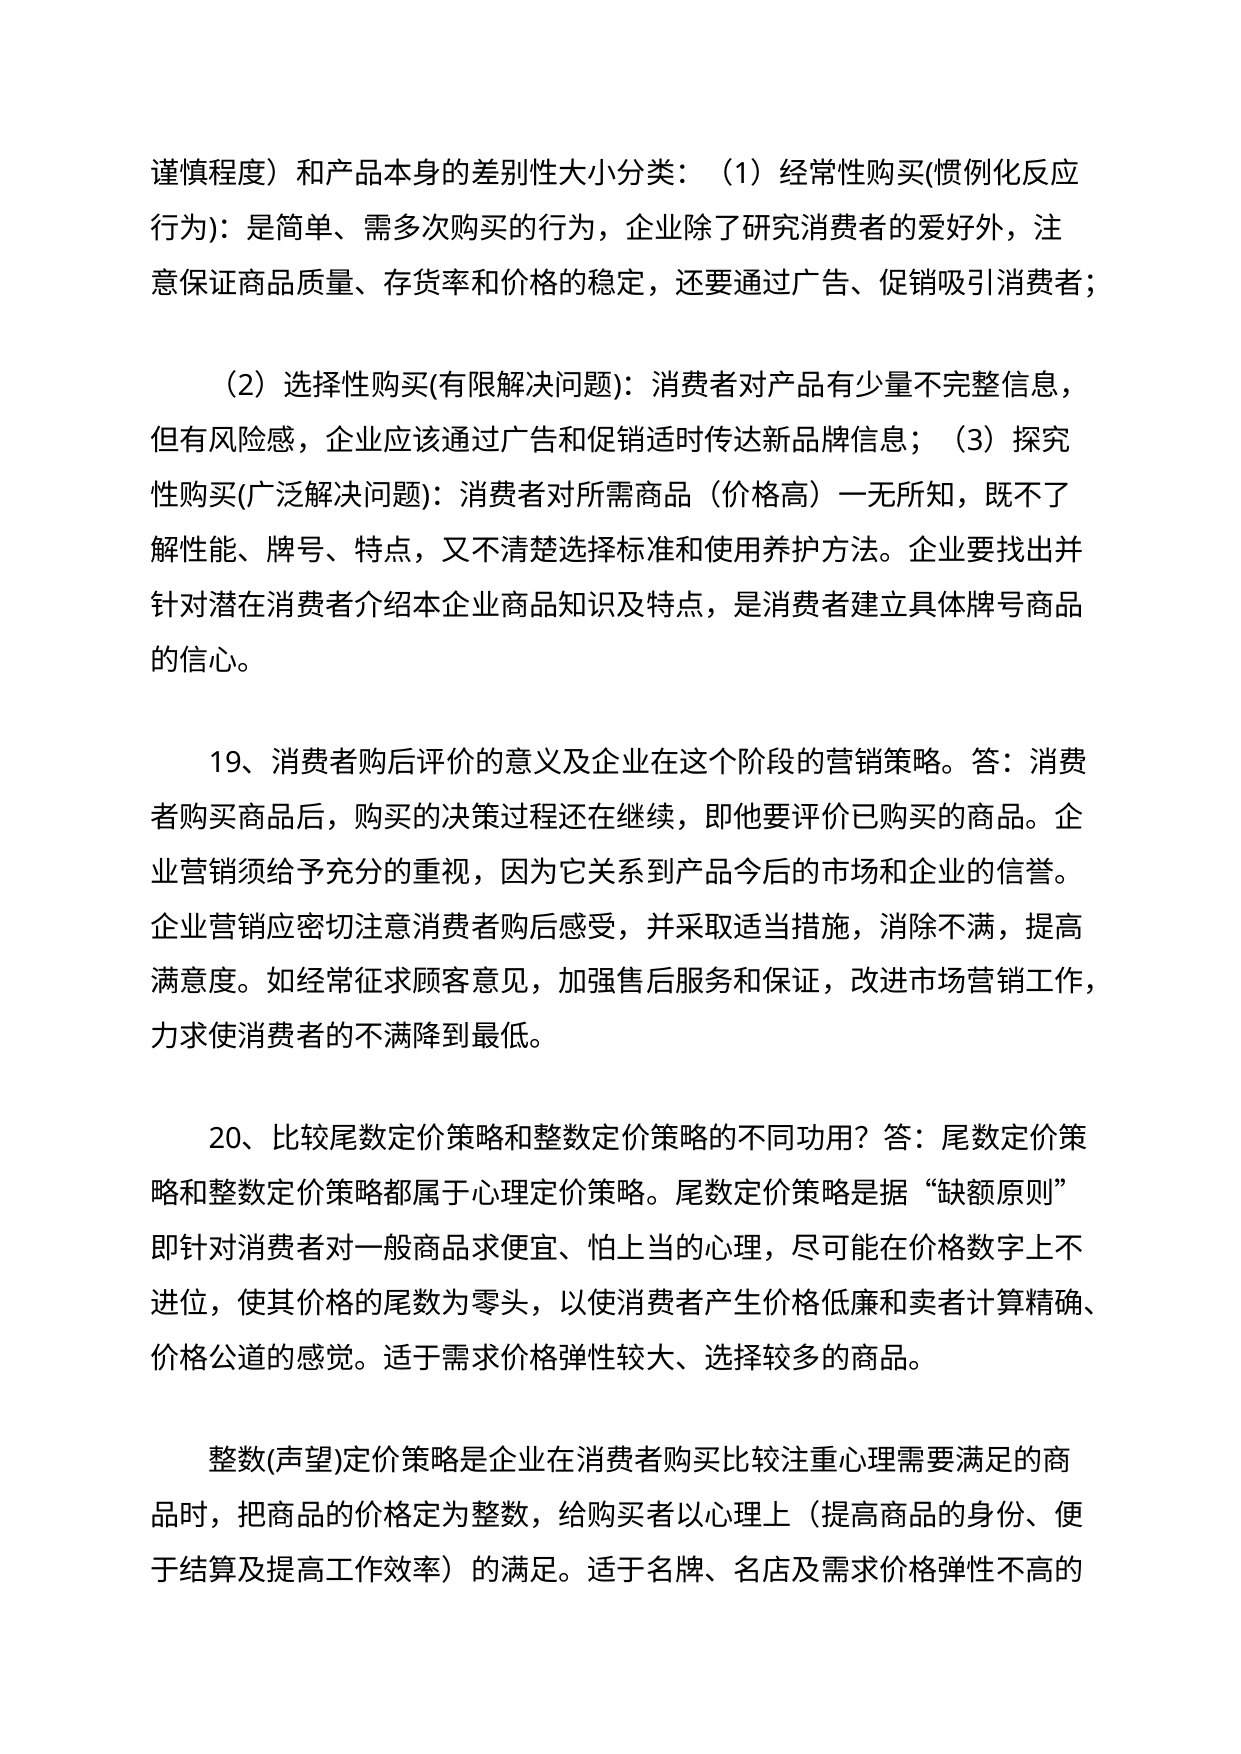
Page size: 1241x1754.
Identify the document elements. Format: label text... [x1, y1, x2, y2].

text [150, 1436, 1090, 1588]
text 19、消费者购后评价的意义及企业在这个阶段的营销策略。答：消费者购买商品后，购买的决策过程还在继续，即他要评价已购买的商品。企业营销须给予充分的重视，因为它关系到产品今后的市场和企业的信誉。企业营销应密切注意消费者购后感受，并采取适当措施，消除不满，提高满意度。如经常征求顾客意见，加强售后服务和保证，改进市场营销工作，力求使消费者的不满降到最低。 [150, 738, 1090, 1055]
text 20、比较尾数定价策略和整数定价策略的不同功用？答：尾数定价策略和整数定价策略都属于心理定价策略。尾数定价策略是据“缺额原则”即针对消费者对一般商品求便宜、怕上当的心理，尽可能在价格数字上不进位，使其价格的尾数为零头，以使消费者产生价格低廉和卖者计算精确、价格公道的感觉。适于需求价格弹性较大、选择较多的商品。 [150, 1115, 1090, 1377]
text （2）选择性购买(有限解决问题)：消费者对产品有少量不完整信息，但有风险感，企业应该通过广告和促销适时传达新品牌信息；（3）探究性购买(广泛解决问题)：消费者对所需商品（价格高）一无所知，既不了解性能、牌号、特点，又不清楚选择标准和使用养护方法。企业要找出并针对潜在消费者介绍本企业商品知识及特点，是消费者建立具体牌号商品的信心。 [150, 362, 1090, 679]
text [150, 150, 1090, 302]
